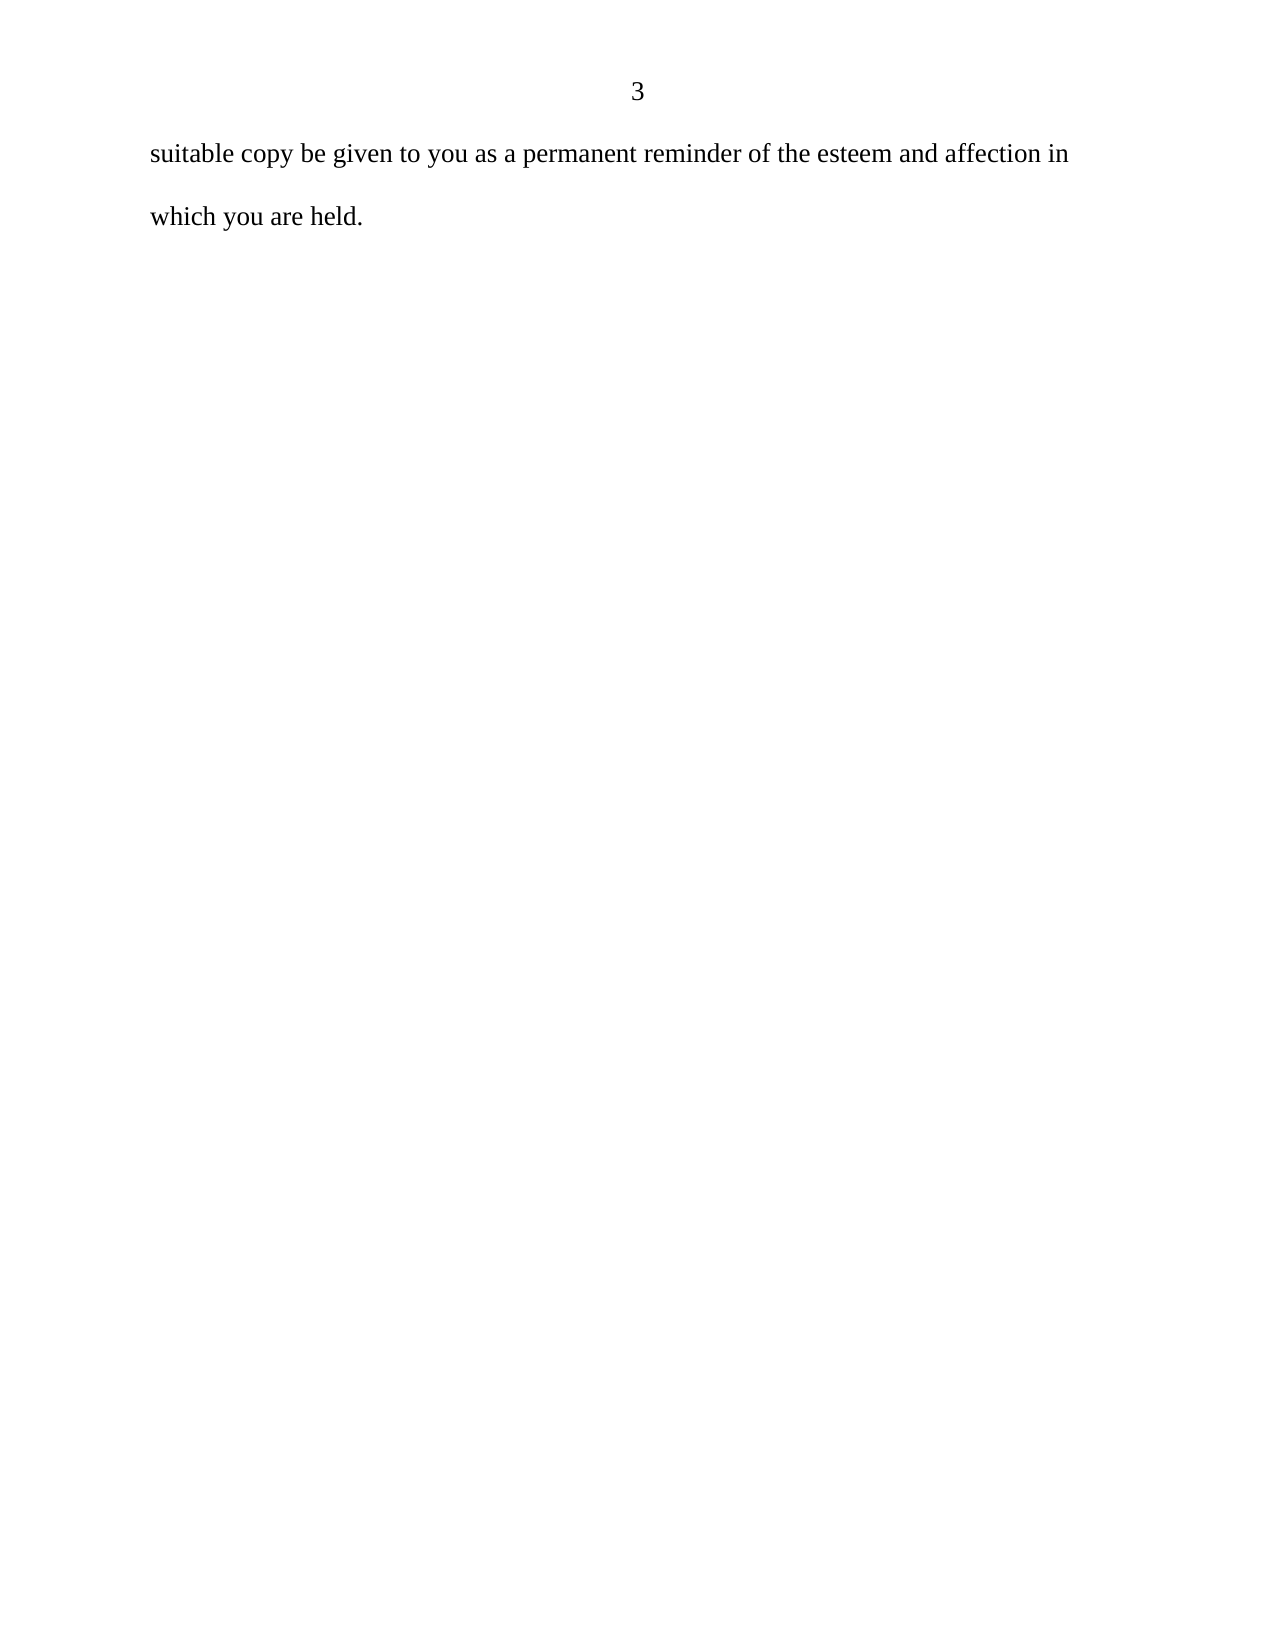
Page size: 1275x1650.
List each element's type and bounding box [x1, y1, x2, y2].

text [150, 137, 1125, 231]
